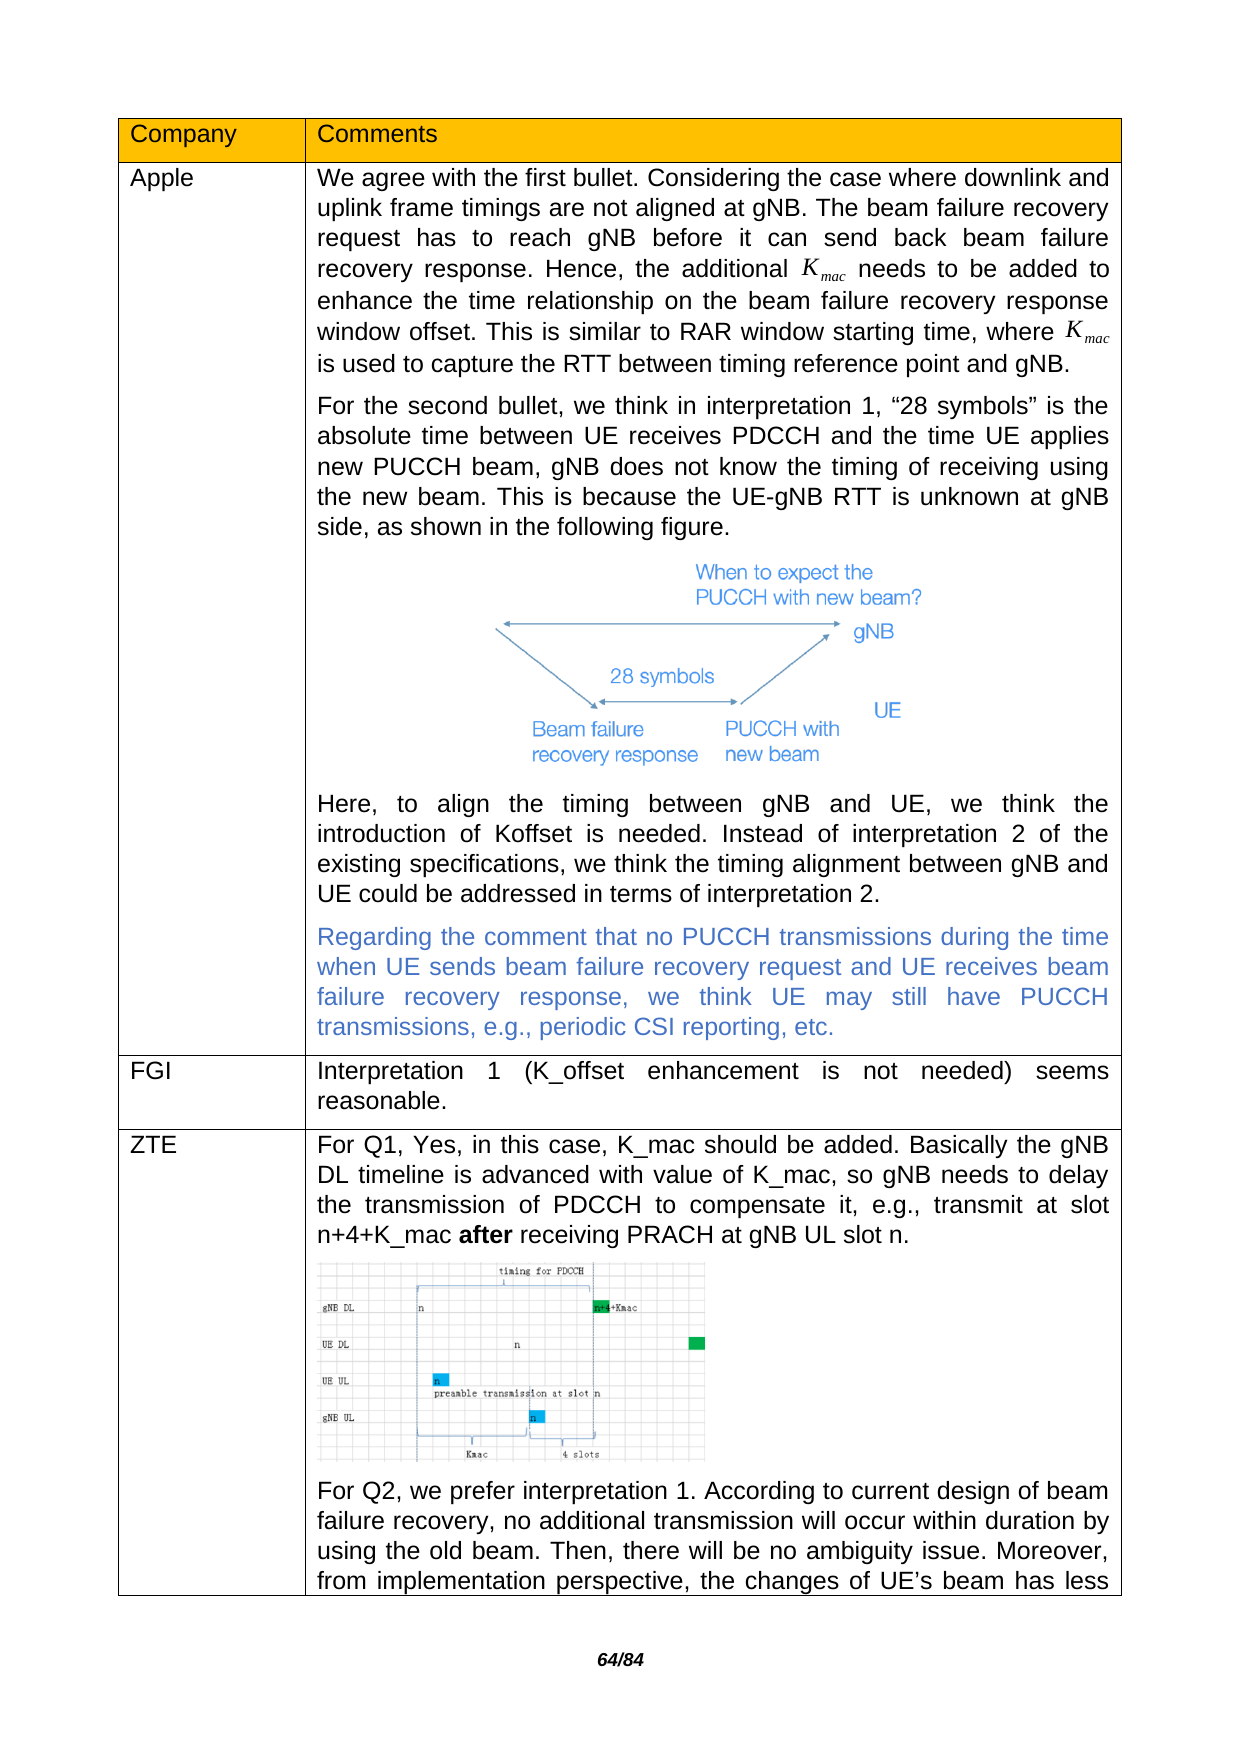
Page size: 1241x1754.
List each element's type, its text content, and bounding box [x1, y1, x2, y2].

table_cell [306, 1130, 1121, 1595]
picture [494, 554, 933, 776]
table_cell Interpretation 1 (K_offset enhancement is not needed) seems reasonable. [306, 1056, 1121, 1129]
table_cell Apple [119, 163, 305, 1055]
table_cell We agree with the first bullet. Considering the case where downlink and uplink frame timings are not aligned at gNB. The beam failure recovery request has to reach gNB before it can send back beam failure recovery response. Hence, the additional needs to be added to enhance the time relationship on the beam failure recovery response window offset. This is similar to RAR window starting time, where is used to capture the RTT between timing reference point and gNB. For the second bullet, we think in interpretation 1, “28 symbols” is the absolute time between UE receives PDCCH and the time UE applies new PUCCH beam, gNB does not know the timing of receiving using the new beam. This is because the UE-gNB RTT is unknown at gNB side, as shown in the following figure. Here, to align the timing between gNB and UE, we think the introduction of Koffset is needed. Instead of interpretation 2 of the existing specifications, we think the timing alignment between gNB and UE could be addressed in terms of interpretation 2. Regarding the comment that no PUCCH transmissions during the time when UE sends beam failure recovery request and UE receives beam failure recovery response, we think UE may still have PUCCH transmissions, e.g., periodic CSI reporting, etc. [306, 163, 1121, 1055]
table_cell ZTE [119, 1130, 305, 1595]
table_cell FGI [119, 1056, 305, 1129]
table_header Comments [306, 119, 1121, 162]
table_header Company [119, 119, 305, 162]
picture [316, 1262, 706, 1462]
